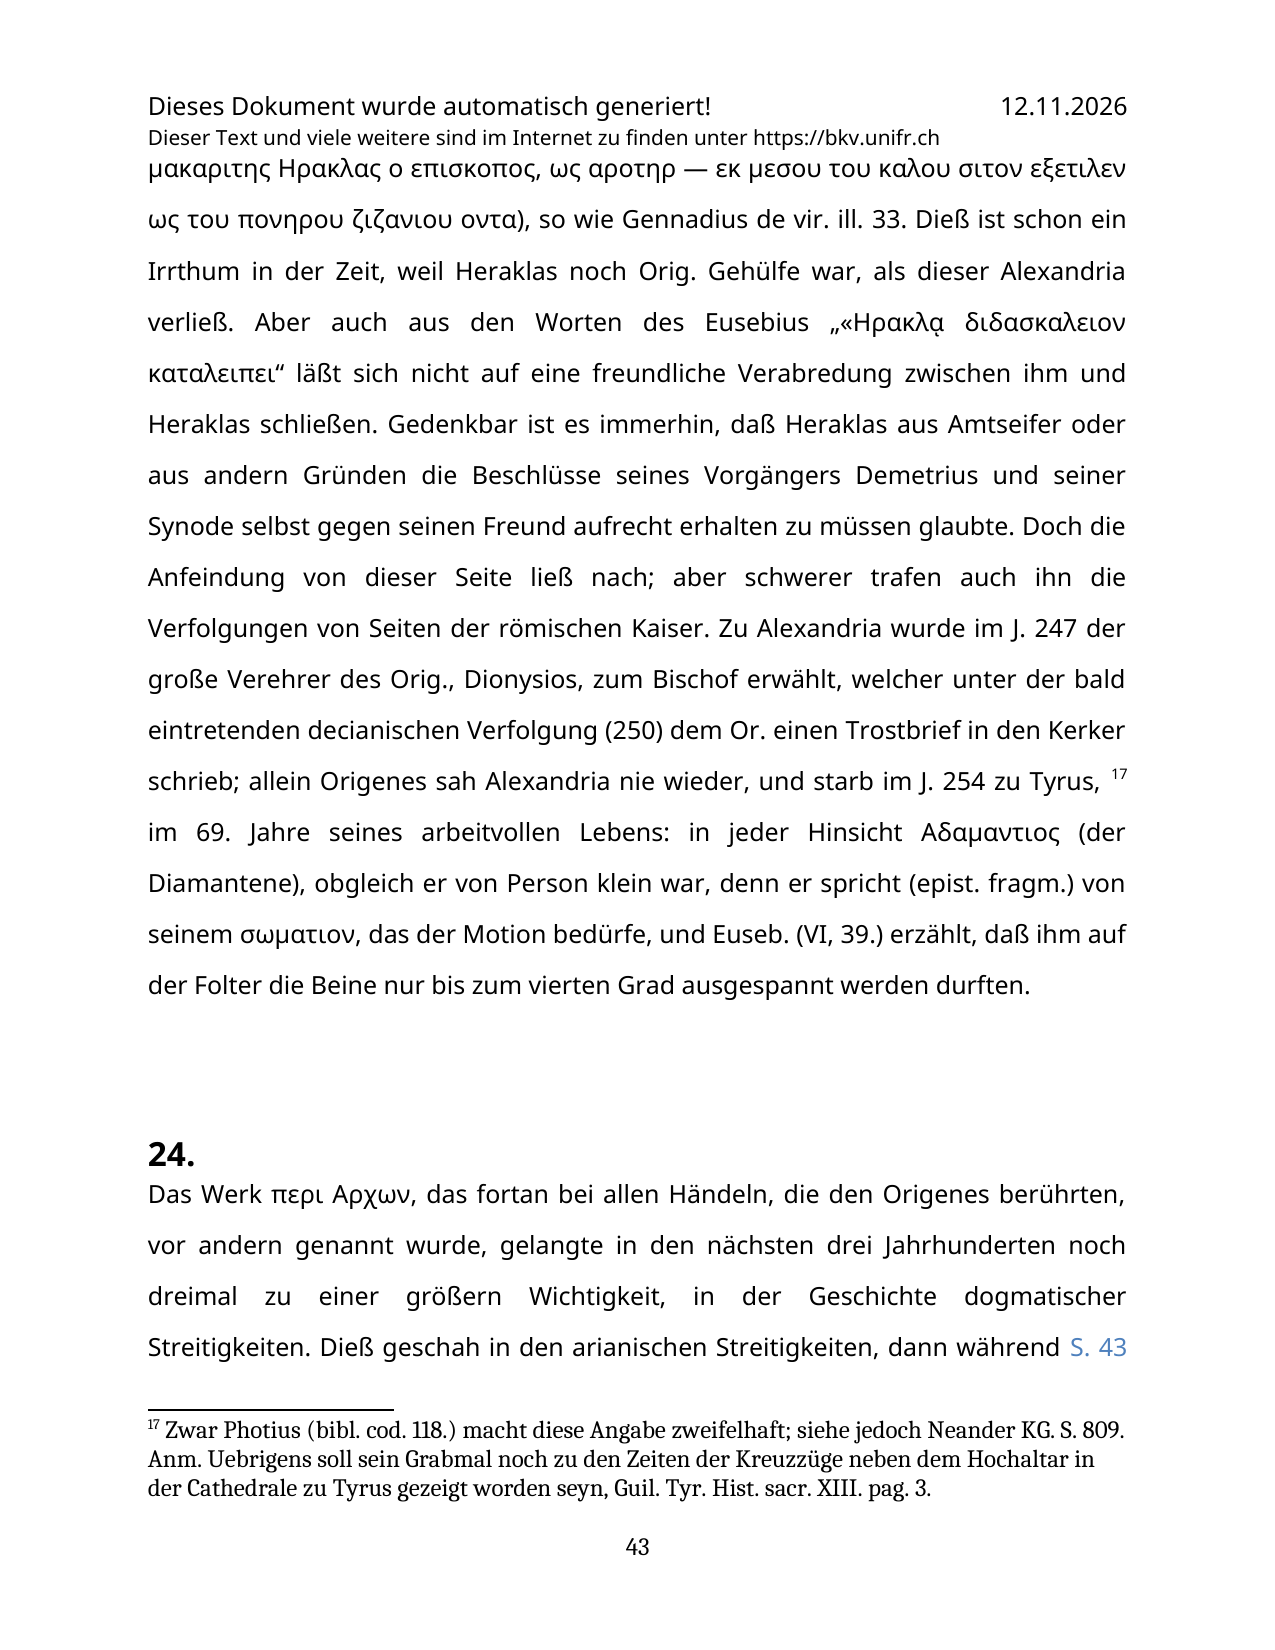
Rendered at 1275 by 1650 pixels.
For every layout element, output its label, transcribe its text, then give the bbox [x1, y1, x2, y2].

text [148, 1177, 1127, 1364]
subtitle 24. [148, 1131, 1127, 1177]
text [148, 151, 1127, 1002]
